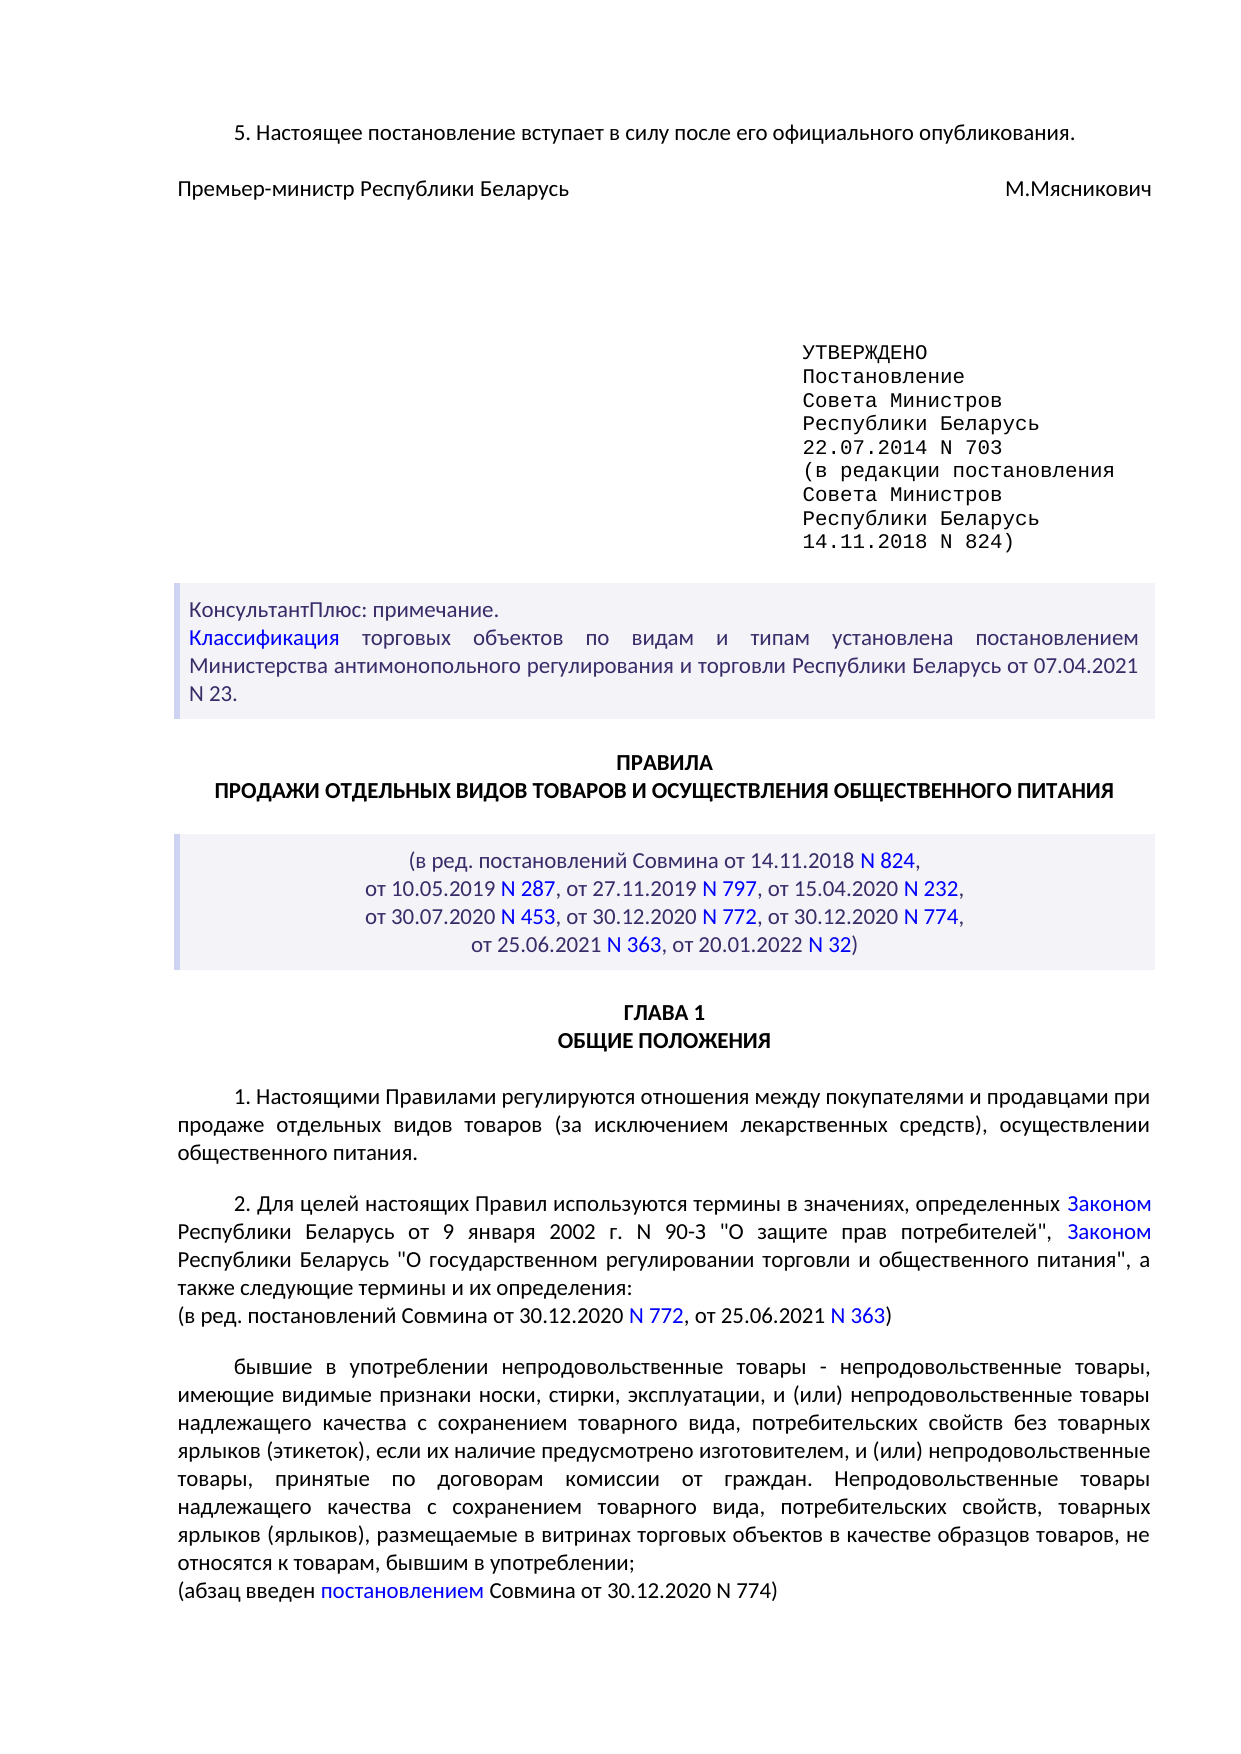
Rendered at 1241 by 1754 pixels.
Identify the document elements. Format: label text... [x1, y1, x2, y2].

text Совета Министров [177, 389, 1152, 413]
text 14.11.2018 N 824) [177, 531, 1152, 555]
text 22.07.2014 N 703 [177, 437, 1152, 461]
text Совета Министров [177, 484, 1152, 508]
text 2. Для целей настоящих Правил используются термины в значениях, определенных Законом Республики Беларусь от 9 января 2002 г. N 90-З "О защите прав потребителей", Законом Республики Беларусь "О государственном регулировании торговли и общественного питания", а также следующие термины и их определения: [177, 1189, 1152, 1301]
text ОБЩИЕ ПОЛОЖЕНИЯ [177, 1026, 1152, 1054]
text Республики Беларусь [177, 508, 1152, 531]
text 5. Настоящее постановление вступает в силу после его официального опубликования. [177, 118, 1152, 146]
title ПРОДАЖИ ОТДЕЛЬНЫХ ВИДОВ ТОВАРОВ И ОСУЩЕСТВЛЕНИЯ ОБЩЕСТВЕННОГО ПИТАНИЯ [177, 776, 1152, 804]
text (в редакции постановления [177, 461, 1152, 484]
table_header Премьер-министр Республики Беларусь [177, 174, 664, 202]
table_header (в ред. постановлений Совмина от 14.11.2018 N 824, от 10.05.2019 N 287, от 27.11.2019 N 797, от 15.04.2020 N 232, от 30.07.2020 N 453, от 30.12.2020 N 772, от 30.12.2020 N 774, от 25.06.2021 N 363, от 20.01.2022 N 32) [180, 834, 1149, 970]
text (абзац введен постановлением Совмина от 30.12.2020 N 774) [177, 1576, 1152, 1604]
table_header М.Мясникович [664, 174, 1152, 202]
text Республики Беларусь [177, 413, 1152, 437]
table_header КонсультантПлюс: примечание. Классификация торговых объектов по видам и типам установлена постановлением Министерства антимонопольного регулирования и торговли Республики Беларусь от 07.04.2021 N 23. [180, 583, 1149, 719]
text ГЛАВА 1 [177, 998, 1152, 1026]
text Постановление [177, 366, 1152, 389]
title ПРАВИЛА [177, 748, 1152, 776]
text (в ред. постановлений Совмина от 30.12.2020 N 772, от 25.06.2021 N 363) [177, 1301, 1152, 1329]
text УТВЕРЖДЕНО [177, 342, 1152, 366]
text 1. Настоящими Правилами регулируются отношения между покупателями и продавцами при продаже отдельных видов товаров (за исключением лекарственных средств), осуществлении общественного питания. [177, 1082, 1152, 1166]
text бывшие в употреблении непродовольственные товары - непродовольственные товары, имеющие видимые признаки носки, стирки, эксплуатации, и (или) непродовольственные товары надлежащего качества с сохранением товарного вида, потребительских свойств без товарных ярлыков (этикеток), если их наличие предусмотрено изготовителем, и (или) непродовольственные товары, принятые по договорам комиссии от граждан. Непродовольственные товары надлежащего качества с сохранением товарного вида, потребительских свойств, товарных ярлыков (ярлыков), размещаемые в витринах торговых объектов в качестве образцов товаров, не относятся к товарам, бывшим в употреблении; [177, 1352, 1152, 1576]
